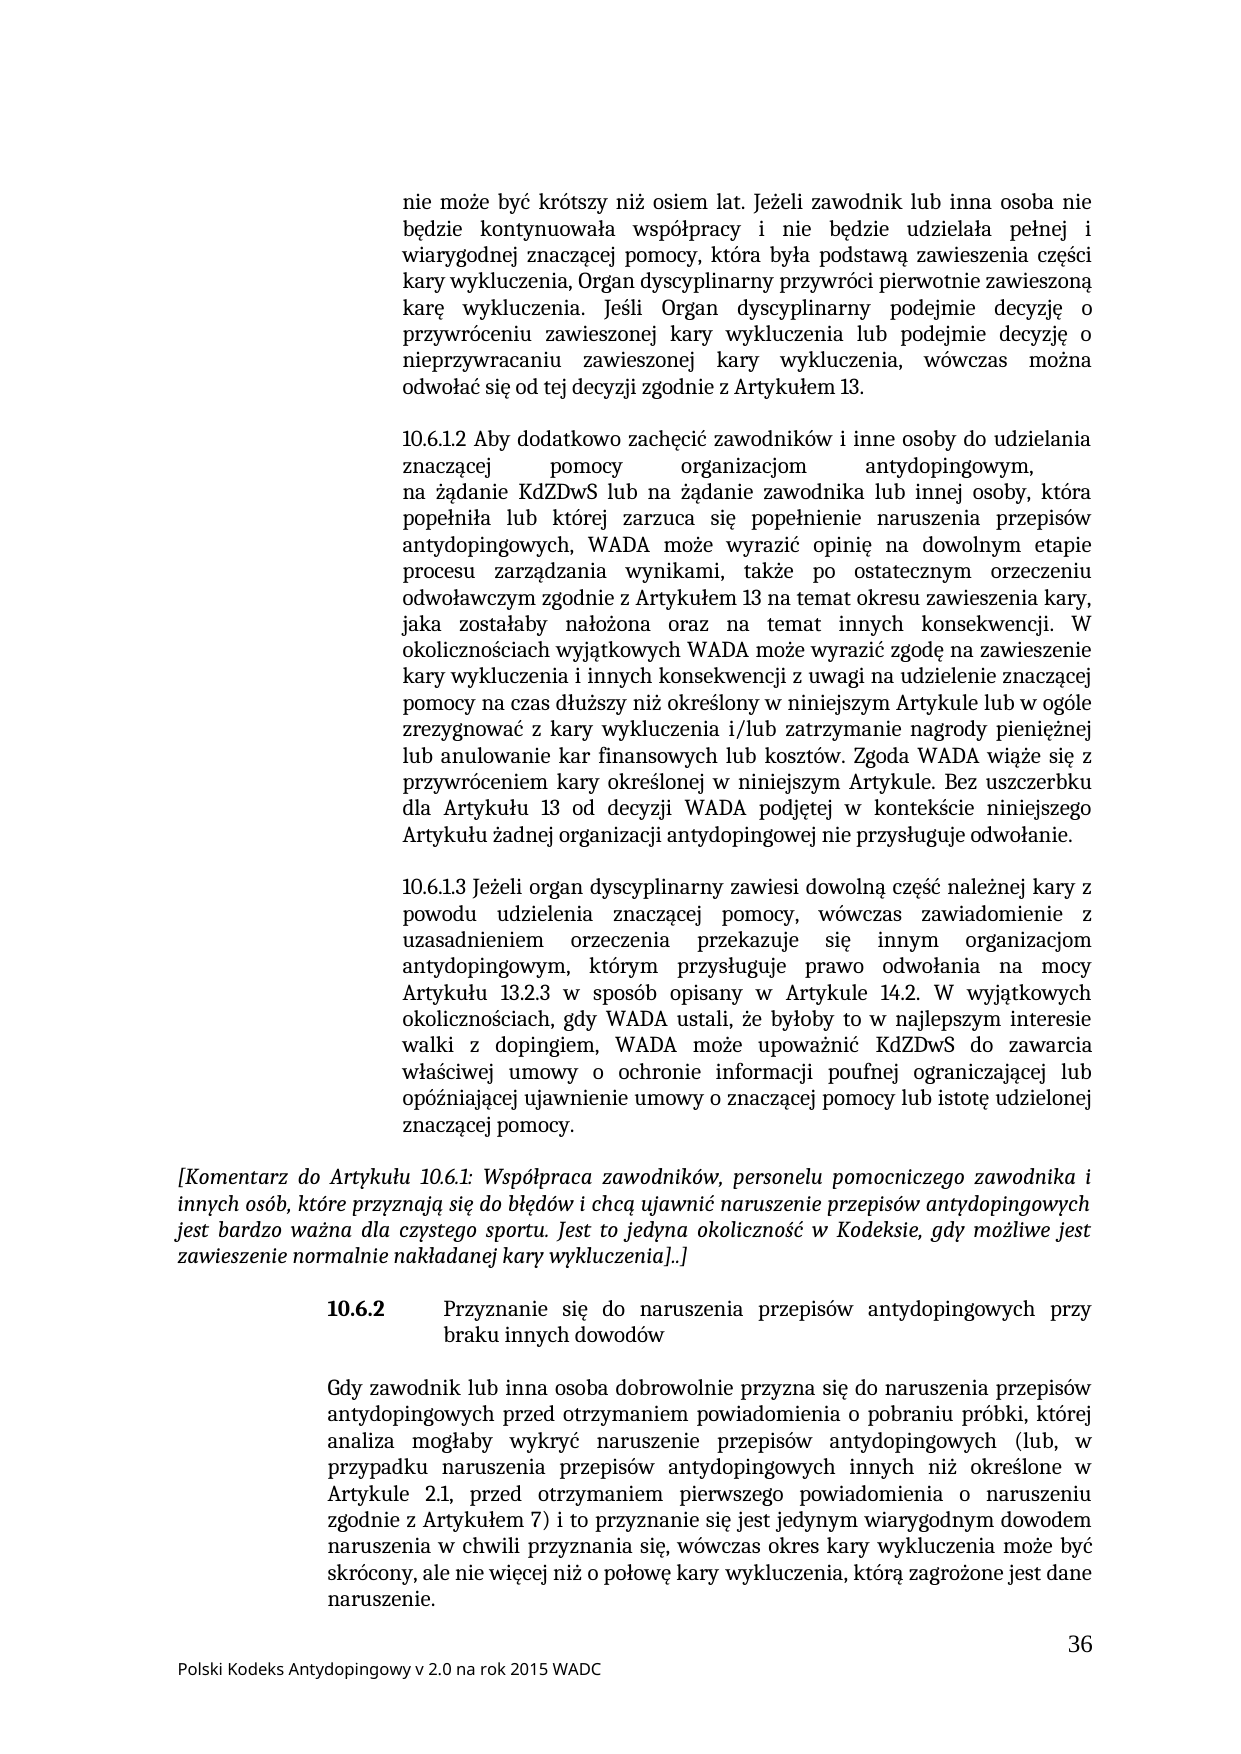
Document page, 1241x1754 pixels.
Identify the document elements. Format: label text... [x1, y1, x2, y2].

text 10.6.2 Przyznanie się do naruszenia przepisów antydopingowych przy braku innych dowodów [327, 1296, 1092, 1348]
text [Komentarz do Artykułu 10.6.1: Współpraca zawodników, personelu pomocniczego zawodnika i innych osób, które przyznają się do błędów i chcą ujawnić naruszenie przepisów antydopingowych jest bardzo ważna dla czystego sportu. Jest to jedyna okoliczność w Kodeksie, gdy możliwe jest zawieszenie normalnie nakładanej kary wykluczenia]..] [177, 1164, 1092, 1269]
text Gdy zawodnik lub inna osoba dobrowolnie przyzna się do naruszenia przepisów antydopingowych przed otrzymaniem powiadomienia o pobraniu próbki, której analiza mogłaby wykryć naruszenie przepisów antydopingowych (lub, w przypadku naruszenia przepisów antydopingowych innych niż określone w Artykule 2.1, przed otrzymaniem pierwszego powiadomienia o naruszeniu zgodnie z Artykułem 7) i to przyznanie się jest jedynym wiarygodnym dowodem naruszenia w chwili przyznania się, wówczas okres kary wykluczenia może być skrócony, ale nie więcej niż o połowę kary wykluczenia, którą zagrożone jest dane naruszenie. [327, 1375, 1092, 1612]
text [402, 189, 1092, 400]
text 10.6.1.3 Jeżeli organ dyscyplinarny zawiesi dowolną część należnej kary z powodu udzielenia znaczącej pomocy, wówczas zawiadomienie z uzasadnieniem orzeczenia przekazuje się innym organizacjom antydopingowym, którym przysługuje prawo odwołania na mocy Artykułu 13.2.3 w sposób opisany w Artykule 14.2. W wyjątkowych okolicznościach, gdy WADA ustali, że byłoby to w najlepszym interesie walki z dopingiem, WADA może upoważnić KdZDwS do zawarcia właściwej umowy o ochronie informacji poufnej ograniczającej lub opóźniającej ujawnienie umowy o znaczącej pomocy lub istotę udzielonej znaczącej pomocy. [402, 874, 1092, 1138]
text 10.6.1.2 Aby dodatkowo zachęcić zawodników i inne osoby do udzielania znaczącej pomocy organizacjom antydopingowym, na żądanie KdZDwS lub na żądanie zawodnika lub innej osoby, która popełniła lub której zarzuca się popełnienie naruszenia przepisów antydopingowych, WADA może wyrazić opinię na dowolnym etapie procesu zarządzania wynikami, także po ostatecznym orzeczeniu odwoławczym zgodnie z Artykułem 13 na temat okresu zawieszenia kary, jaka zostałaby nałożona oraz na temat innych konsekwencji. W okolicznościach wyjątkowych WADA może wyrazić zgodę na zawieszenie kary wykluczenia i innych konsekwencji z uwagi na udzielenie znaczącej pomocy na czas dłuższy niż określony w niniejszym Artykule lub w ogóle zrezygnować z kary wykluczenia i/lub zatrzymanie nagrody pieniężnej lub anulowanie kar finansowych lub kosztów. Zgoda WADA wiąże się z przywróceniem kary określonej w niniejszym Artykule. Bez uszczerbku dla Artykułu 13 od decyzji WADA podjętej w kontekście niniejszego Artykułu żadnej organizacji antydopingowej nie przysługuje odwołanie. [402, 426, 1092, 848]
